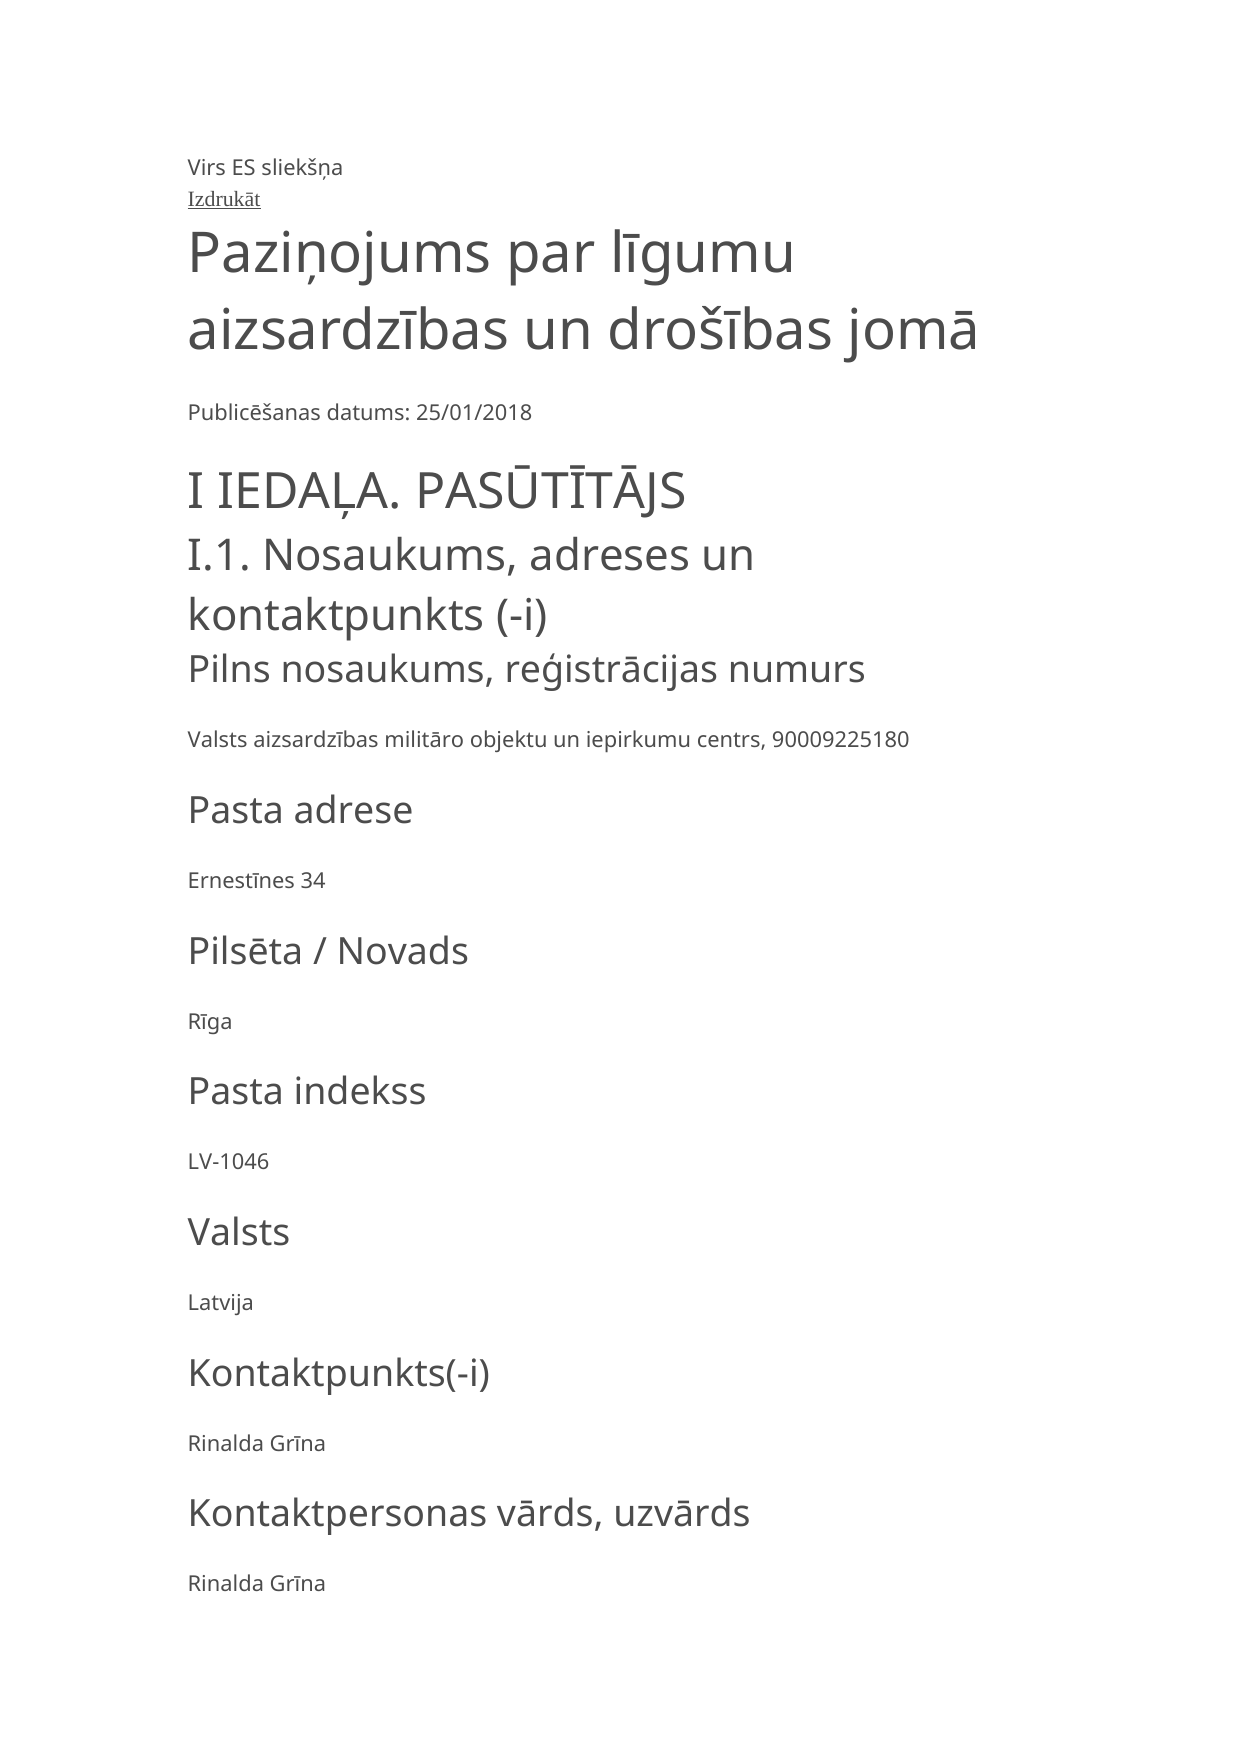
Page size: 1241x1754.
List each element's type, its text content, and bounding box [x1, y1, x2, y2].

text I.1. Nosaukums, adreses un kontaktpunkts (-i) [187, 523, 1053, 643]
text Paziņojums par līgumu aizsardzības un drošības jomā [187, 212, 1053, 366]
text Publicēšanas datums: 25/01/2018 [187, 395, 1053, 426]
text Pasta indekss [187, 1064, 1053, 1116]
text Latvija [187, 1285, 1053, 1317]
text Pilsēta / Novads [187, 924, 1053, 975]
text Rinalda Grīna [187, 1426, 1053, 1457]
text Pilns nosaukums, reģistrācijas numurs [187, 643, 1053, 694]
text Virs ES sliekšņa Izdrukāt [187, 150, 1053, 212]
text Ernestīnes 34 [187, 863, 1053, 895]
text Kontaktpunkts(-i) [187, 1346, 1053, 1397]
text Kontaktpersonas vārds, uzvārds [187, 1486, 1053, 1537]
text Pasta adrese [187, 783, 1053, 834]
text LV-1046 [187, 1145, 1053, 1176]
text Rinalda Grīna [187, 1567, 1053, 1598]
text Valsts [187, 1205, 1053, 1256]
text Rīga [187, 1004, 1053, 1035]
text Valsts aizsardzības militāro objektu un iepirkumu centrs, 90009225180 [187, 723, 1053, 754]
text I IEDAĻA. PASŪTĪTĀJS [187, 455, 1053, 523]
